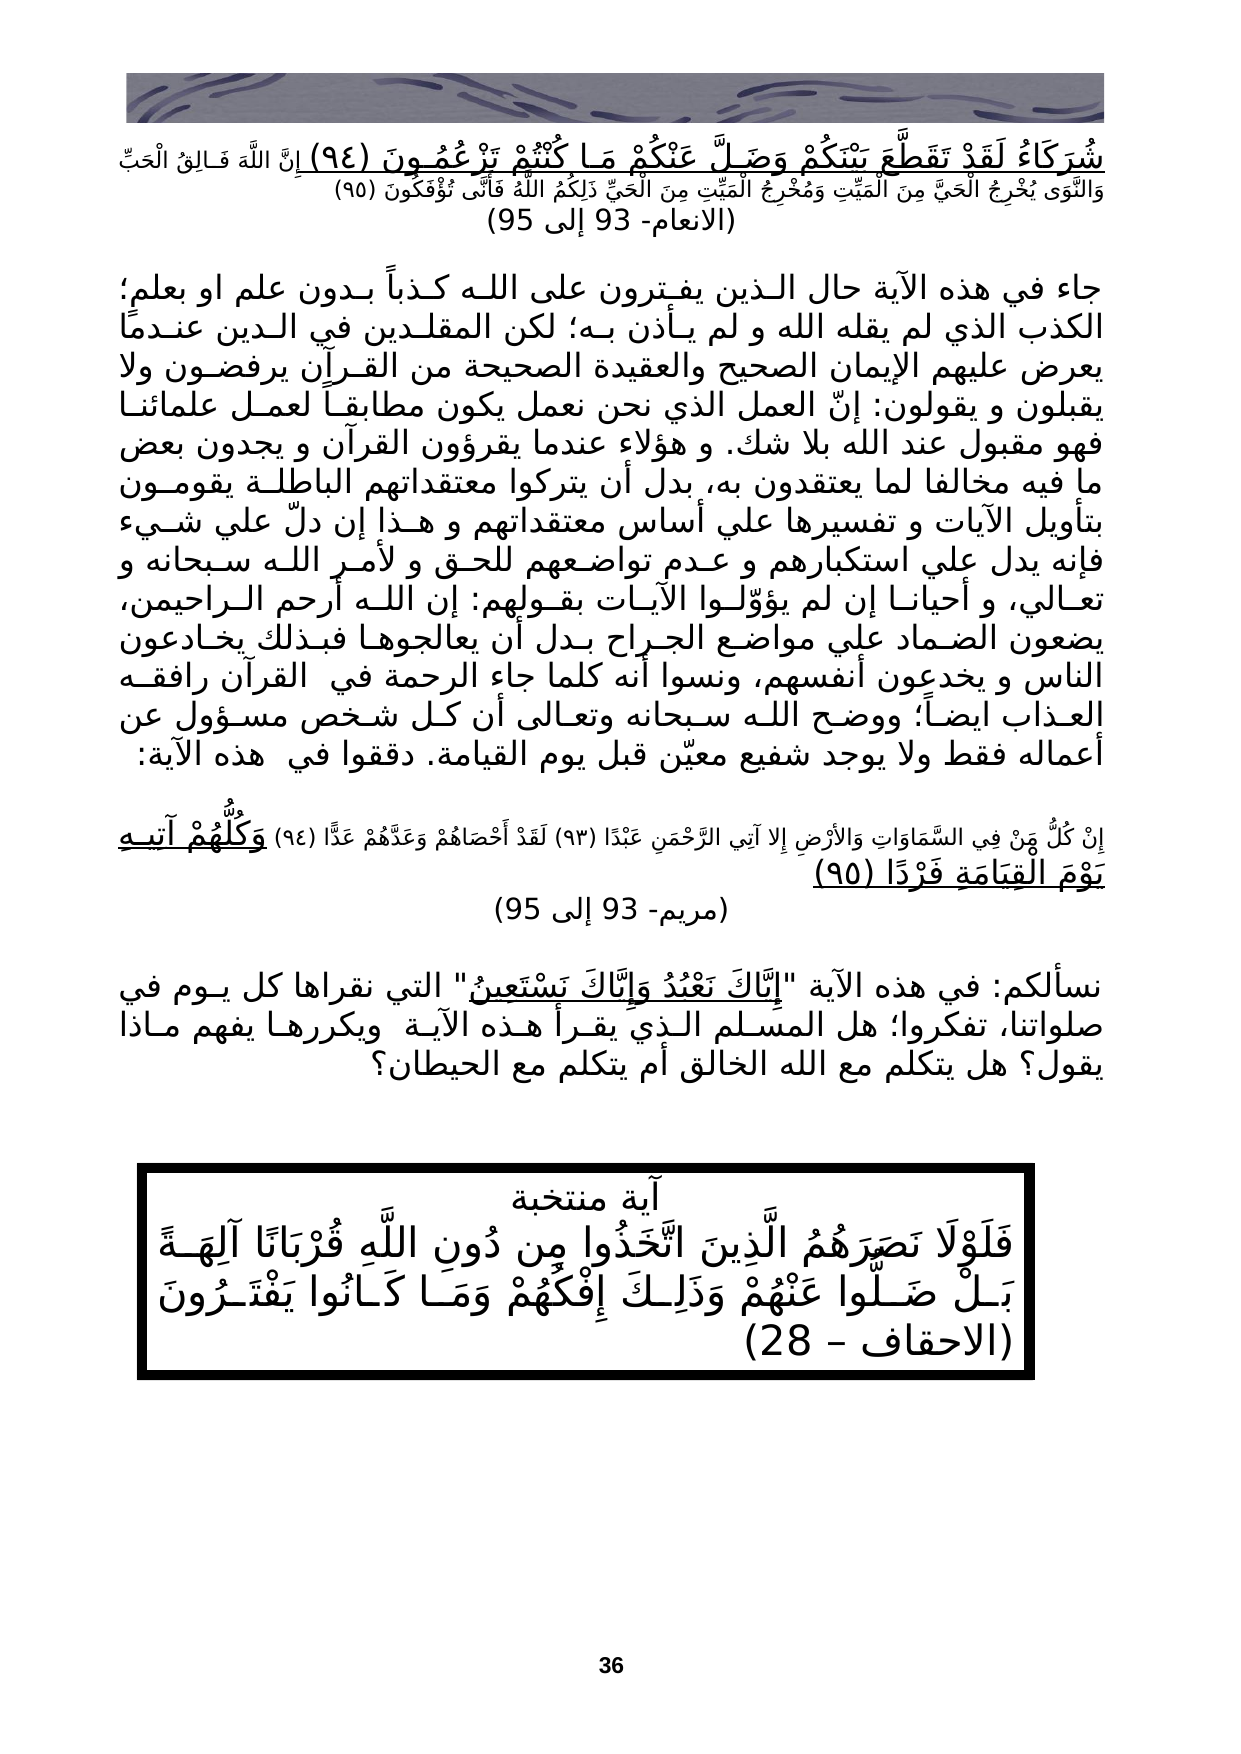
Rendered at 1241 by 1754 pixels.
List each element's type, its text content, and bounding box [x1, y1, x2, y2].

text نسألكم: في هذه الآية "إِيَّاكَ نَعْبُدُ وَإِيَّاكَ نَسْتَعِينُ" التي نقراها كل يوم في صلواتنا، تفكروا؛ هل المسلم الذي يقرأ هذه الآية ويكررها يفهم ماذا يقول؟ هل يتكلم مع الله الخالق أم يتكلم مع الحيطان؟ [118, 967, 1104, 1083]
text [118, 138, 1104, 203]
text إِنْ كُلُّ مَنْ فِي السَّمَاوَاتِ وَالأرْضِ إِلا آتِي الرَّحْمَنِ عَبْدًا (٩٣) لَقَدْ أَحْصَاهُمْ وَعَدَّهُمْ عَدًّا (٩٤) وَكُلُّهُمْ آتِيهِ يَوْمَ الْقِيَامَةِ فَرْدًا (٩٥) [118, 814, 1104, 892]
text (مريم- 93 إلى 95) [118, 892, 1104, 926]
text جاء في هذه الآية حال الذين يفترون على الله كذباً بدون علم او بعلمٍ؛ الكذب الذي لم يقله الله و لم يأذن به؛ لكن المقلدين في الدين عندما يعرض عليهم الإيمان الصحيح والعقيدة الصحيحة من القرآن يرفضون ولا يقبلون و يقولون: إنّ العمل الذي نحن نعمل يكون مطابقاً لعمل علمائنا فهو مقبول عند الله بلا شك. و هؤلاء عندما يقرؤون القرآن و يجدون بعض ما فيه مخالفا لما يعتقدون به، بدل أن يتركوا معتقداتهم الباطلة يقومون بتأويل الآيات و تفسيرها علي أساس معتقداتهم و هذا إن دلّ علي شيء فإنه يدل علي استكبارهم و عدم تواضعهم للحق و لأمر الله سبحانه و تعالي، و أحيانا إن لم يؤوّلوا الآيات بقولهم: إن الله أرحم الراحيمن، يضعون الضماد علي مواضع الجراح بدل أن يعالجوها فبذلك يخادعون الناس و يخدعون أنفسهم، ونسوا أنه كلما جاء الرحمة في القرآن رافقه العذاب ايضاً؛ ووضح الله سبحانه وتعالى أن كل شخص مسؤول عن أعماله فقط ولا يوجد شفيع معيّن قبل يوم القيامة. دققوا في هذه الآية: [118, 268, 1104, 773]
text (الانعام- 93 إلى 95) [118, 203, 1104, 237]
